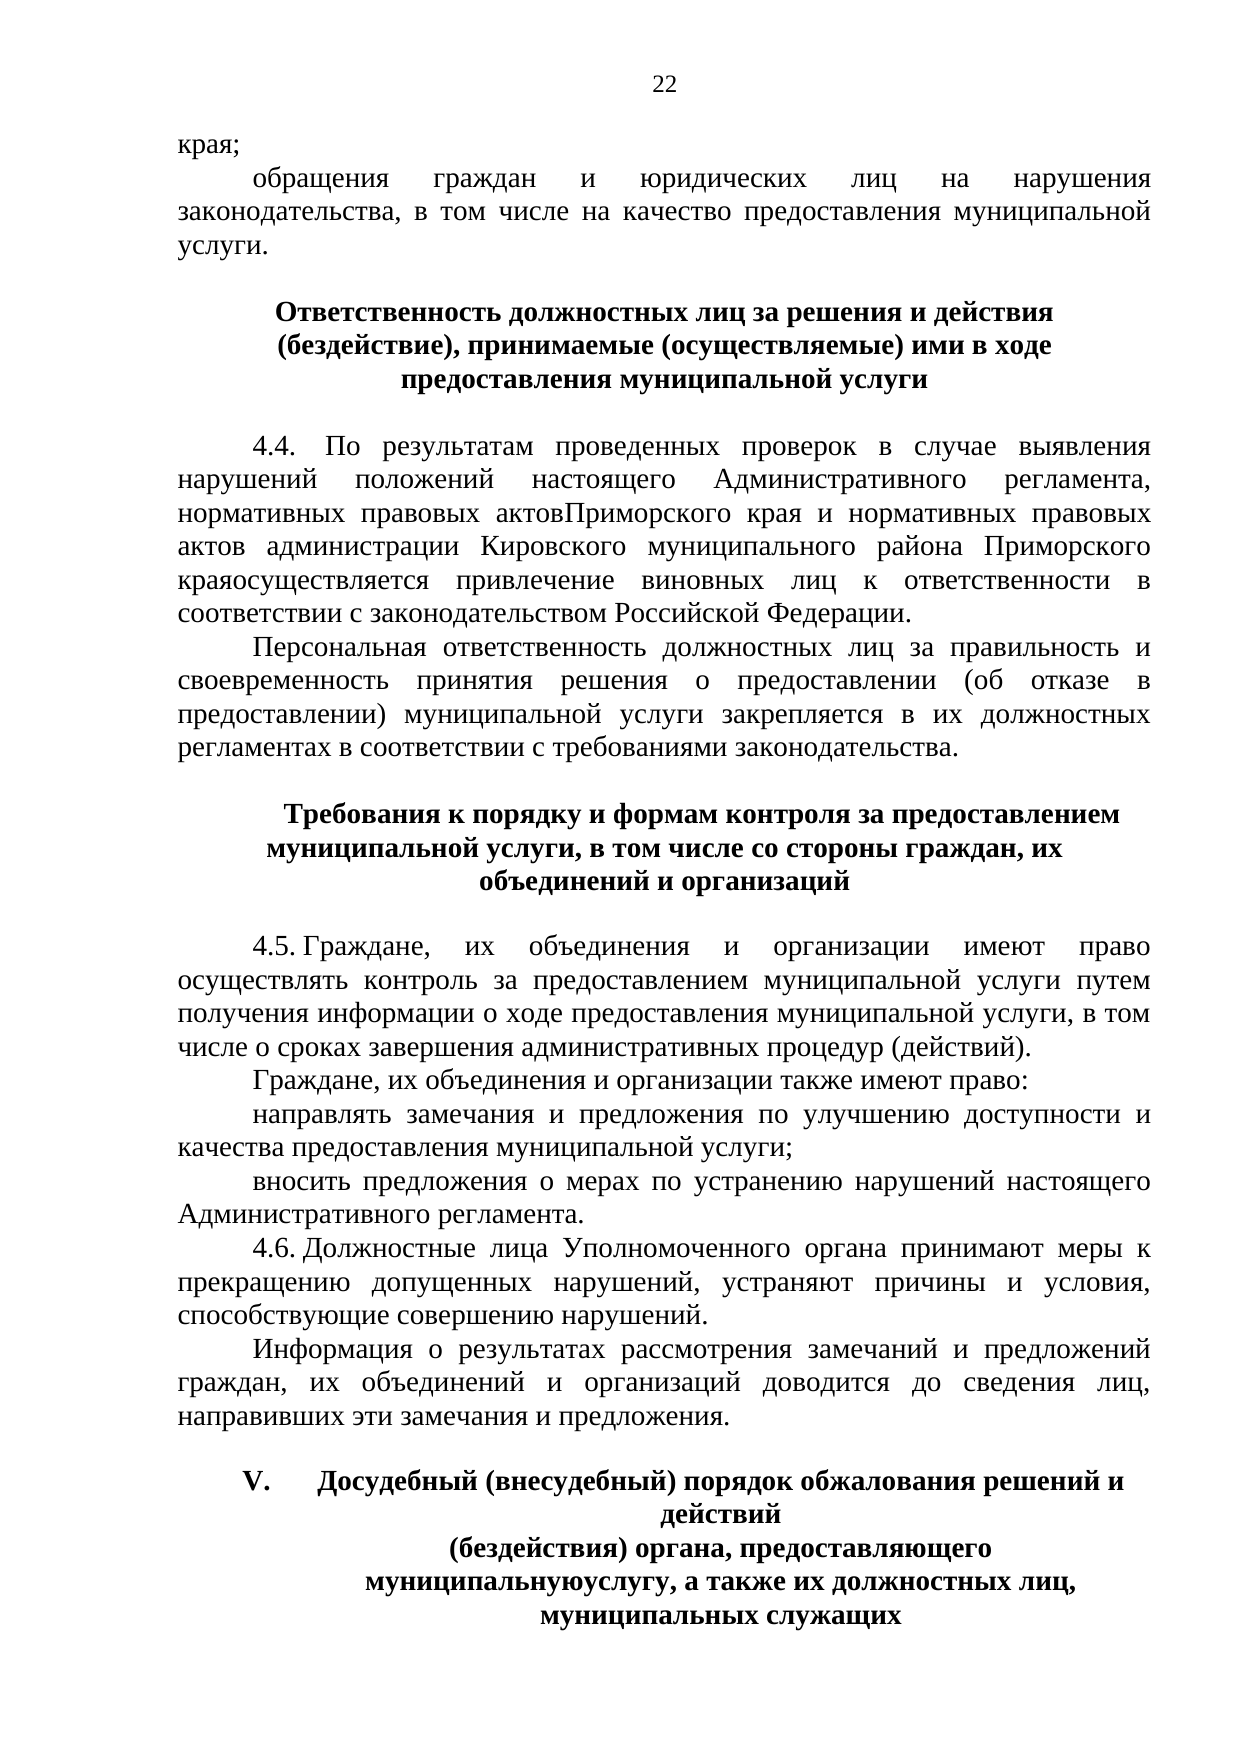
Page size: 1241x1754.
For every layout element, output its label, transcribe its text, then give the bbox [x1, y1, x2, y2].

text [177, 126, 1152, 160]
text направлять замечания и предложения по улучшению доступности и качества предоставления муниципальной услуги; [177, 1096, 1152, 1163]
list Должностные лица Уполномоченного органа принимают меры к прекращению допущенных нарушений, устраняют причины и условия, способствующие совершению нарушений. [177, 1230, 1152, 1331]
text Граждане, их объединения и организации также имеют право: [177, 1062, 1152, 1096]
list По результатам проведенных проверок в случае выявления нарушений положений настоящего Административного регламента, нормативных правовых актовПриморского края и нормативных правовых актов администрации Кировского муниципального района Приморского краяосуществляется привлечение виновных лиц к ответственности в соответствии с законодательством Российской Федерации. [177, 428, 1152, 629]
text Требования к порядку и формам контроля за предоставлением муниципальной услуги, в том числе со стороны граждан, их объединений и организаций [177, 796, 1152, 897]
text Информация о результатах рассмотрения замечаний и предложений граждан, их объединений и организаций доводится до сведения лиц, направивших эти замечания и предложения. [177, 1331, 1152, 1431]
text Ответственность должностных лиц за решения и действия (бездействие), принимаемые (осуществляемые) ими в ходе предоставления муниципальной услуги [177, 294, 1152, 394]
list Граждане, их объединения и организации имеют право осуществлять контроль за предоставлением муниципальной услуги путем получения информации о ходе предоставления муниципальной услуги, в том числе о сроках завершения административных процедур (действий). [177, 928, 1152, 1062]
text Персональная ответственность должностных лиц за правильность и своевременность принятия решения о предоставлении (об отказе в предоставлении) муниципальной услуги закрепляется в их должностных регламентах в соответствии с требованиями законодательства. [177, 629, 1152, 763]
text обращения граждан и юридических лиц на нарушения законодательства, в том числе на качество предоставления муниципальной услуги. [177, 160, 1152, 260]
text вносить предложения о мерах по устранению нарушений настоящего Административного регламента. [177, 1163, 1152, 1230]
list Досудебный (внесудебный) порядок обжалования решений и действий (бездействия) органа, предоставляющего муниципальнуюуслугу, а также их должностных лиц, муниципальных служащих [215, 1463, 1152, 1630]
